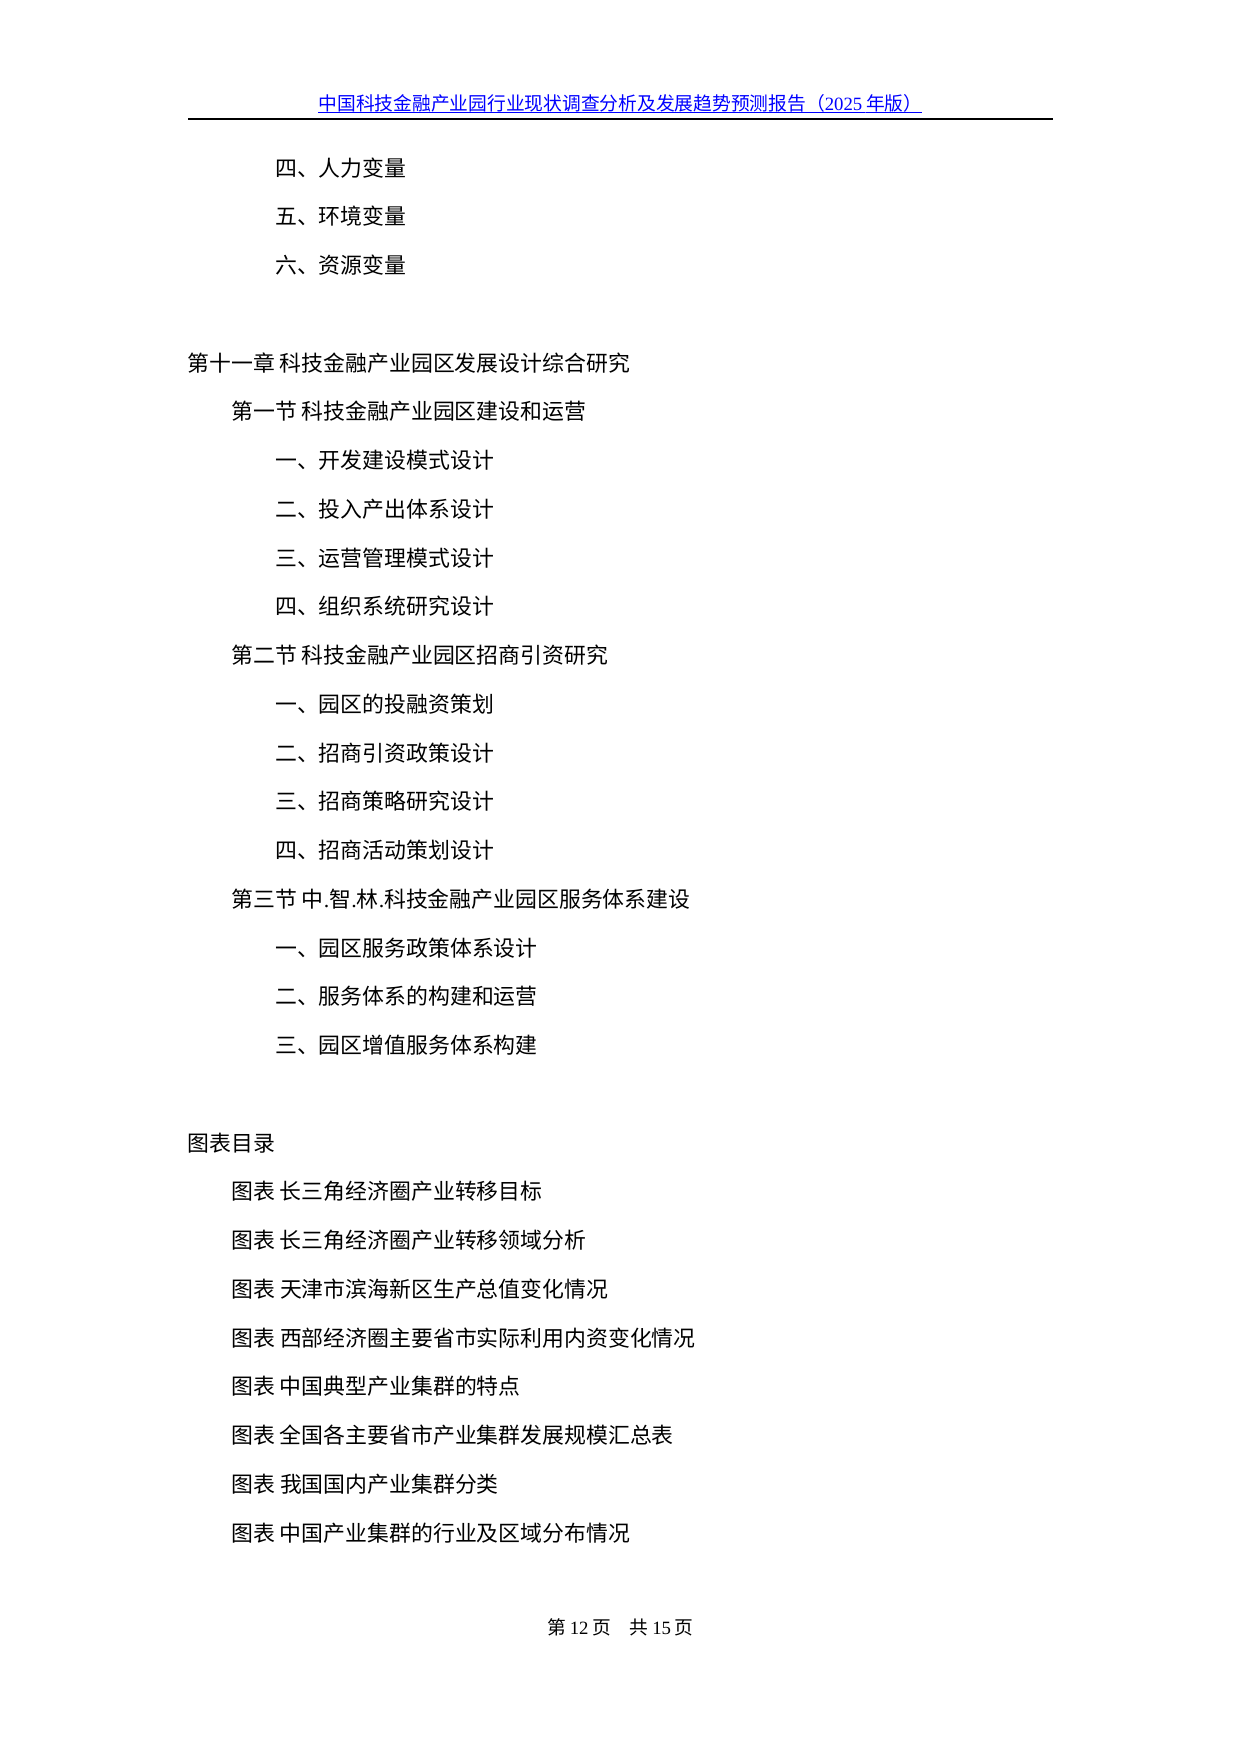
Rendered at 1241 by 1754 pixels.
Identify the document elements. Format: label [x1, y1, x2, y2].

text [187, 150, 1053, 1548]
